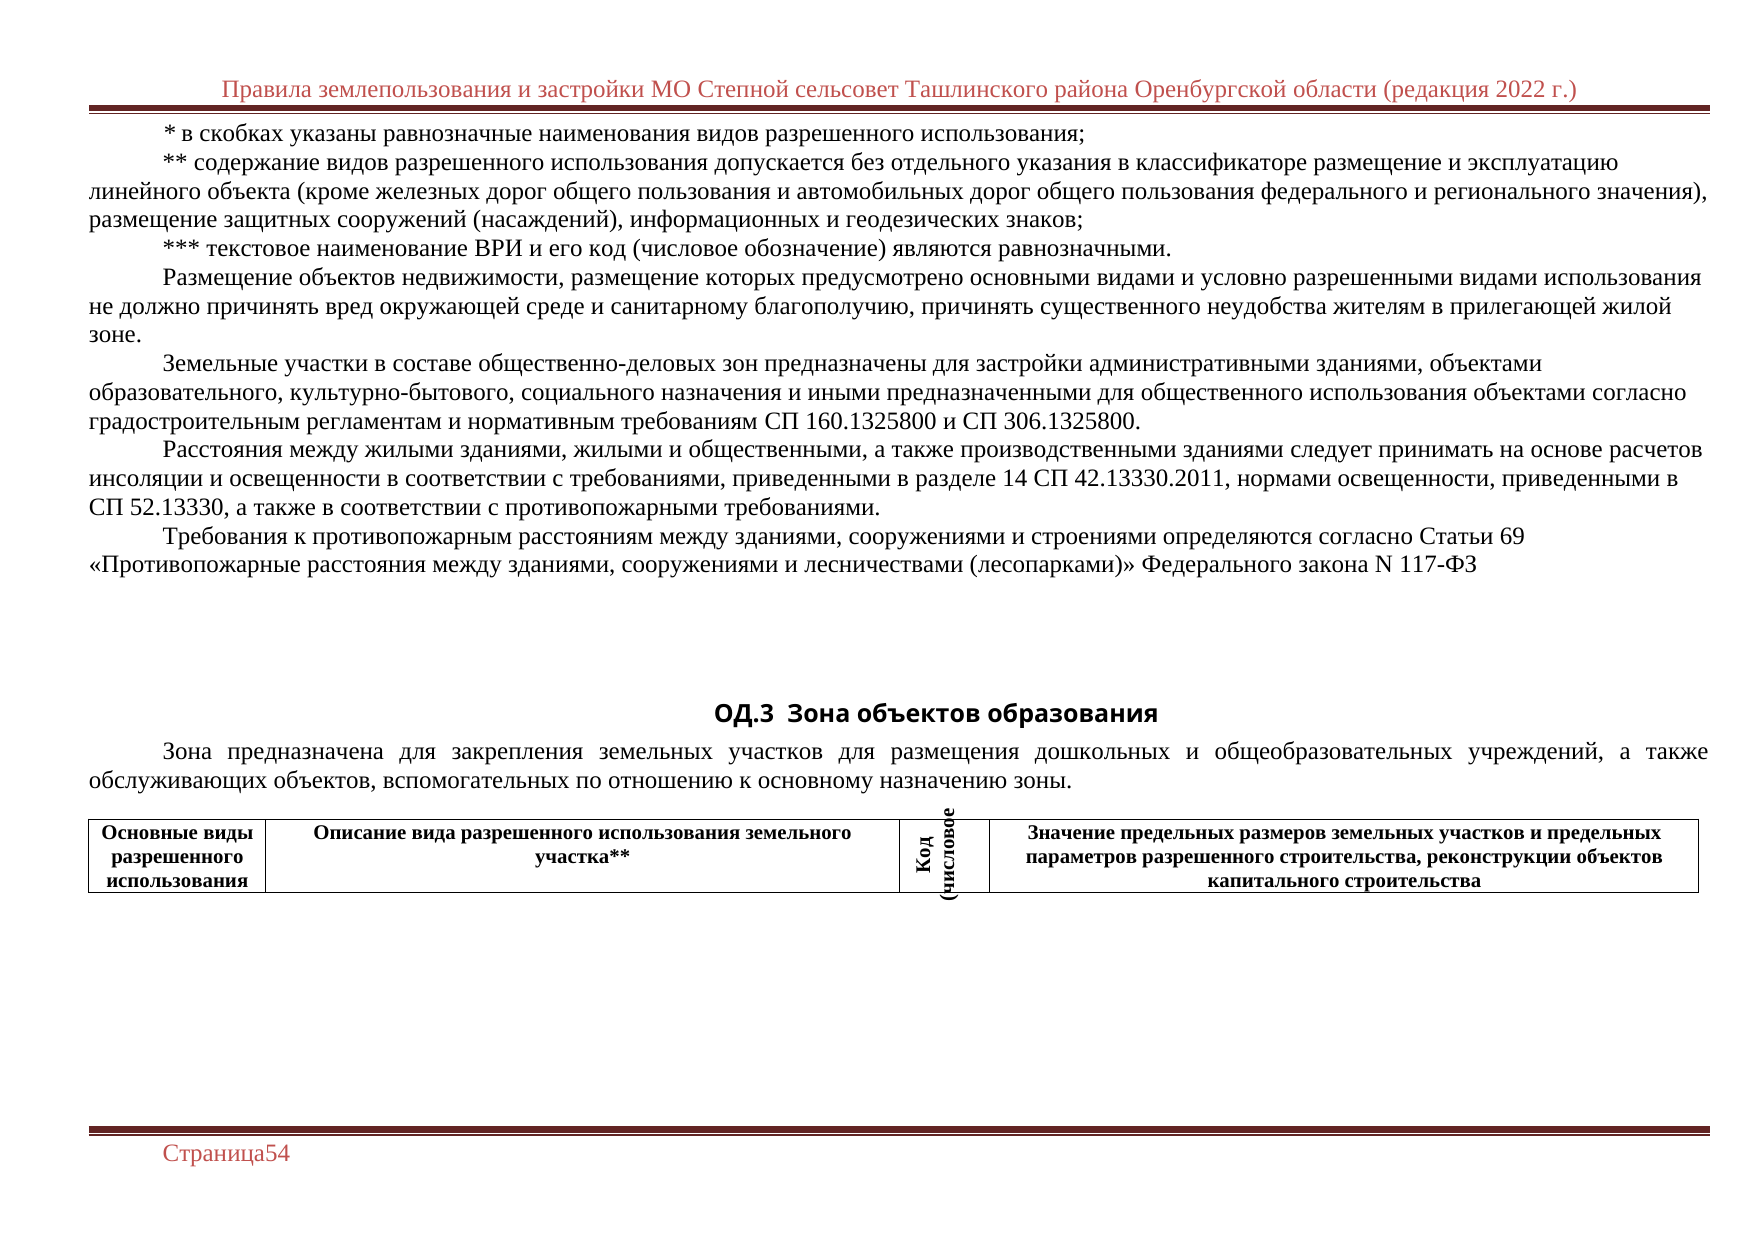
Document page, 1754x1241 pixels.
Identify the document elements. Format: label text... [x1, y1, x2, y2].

text * в скобках указаны равнозначные наименования видов разрешенного использования; [89, 118, 1710, 147]
table_header Значение предельных размеров земельных участков и предельных параметров разрешенного строительства, реконструкции объектов капитального строительства [990, 820, 1698, 892]
text Земельные участки в составе общественно-деловых зон предназначены для застройки административными зданиями, объектами образовательного, культурно-бытового, социального назначения и иными предназначенными для общественного использования объектами согласно градостроительным регламентам и нормативным требованиям СП 160.1325800 и СП 306.1325800. [89, 348, 1710, 434]
subtitle ОД.3 Зона объектов образования [89, 696, 1710, 730]
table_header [89, 820, 265, 892]
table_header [900, 820, 989, 892]
text Зона предназначена для закрепления земельных участков для размещения дошкольных и общеобразовательных учреждений, а также обслуживающих объектов, вспомогательных по отношению к основному назначению зоны. [89, 736, 1710, 793]
text Требования к противопожарным расстояниям между зданиями, сооружениями и строениями определяются согласно Статьи 69 «Противопожарные расстояния между зданиями, сооружениями и лесничествами (лесопарками)» Федерального закона N 117-ФЗ [89, 521, 1710, 578]
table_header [266, 820, 899, 892]
text Расстояния между жилыми зданиями, жилыми и общественными, а также производственными зданиями следует принимать на основе расчетов инсоляции и освещенности в соответствии с требованиями, приведенными в разделе 14 СП 42.13330.2011, нормами освещенности, приведенными в СП 52.13330, а также в соответствии с противопожарными требованиями. [89, 434, 1710, 521]
text Размещение объектов недвижимости, размещение которых предусмотрено основными видами и условно разрешенными видами использования не должно причинять вред окружающей среде и санитарному благополучию, причинять существенного неудобства жителям в прилегающей жилой зоне. [89, 262, 1710, 348]
text *** текстовое наименование ВРИ и его код (числовое обозначение) являются равнозначными. [89, 233, 1710, 262]
text ** содержание видов разрешенного использования допускается без отдельного указания в классификаторе размещение и эксплуатацию линейного объекта (кроме железных дорог общего пользования и автомобильных дорог общего пользования федерального и регионального значения), размещение защитных сооружений (насаждений), информационных и геодезических знаков; [89, 147, 1710, 233]
